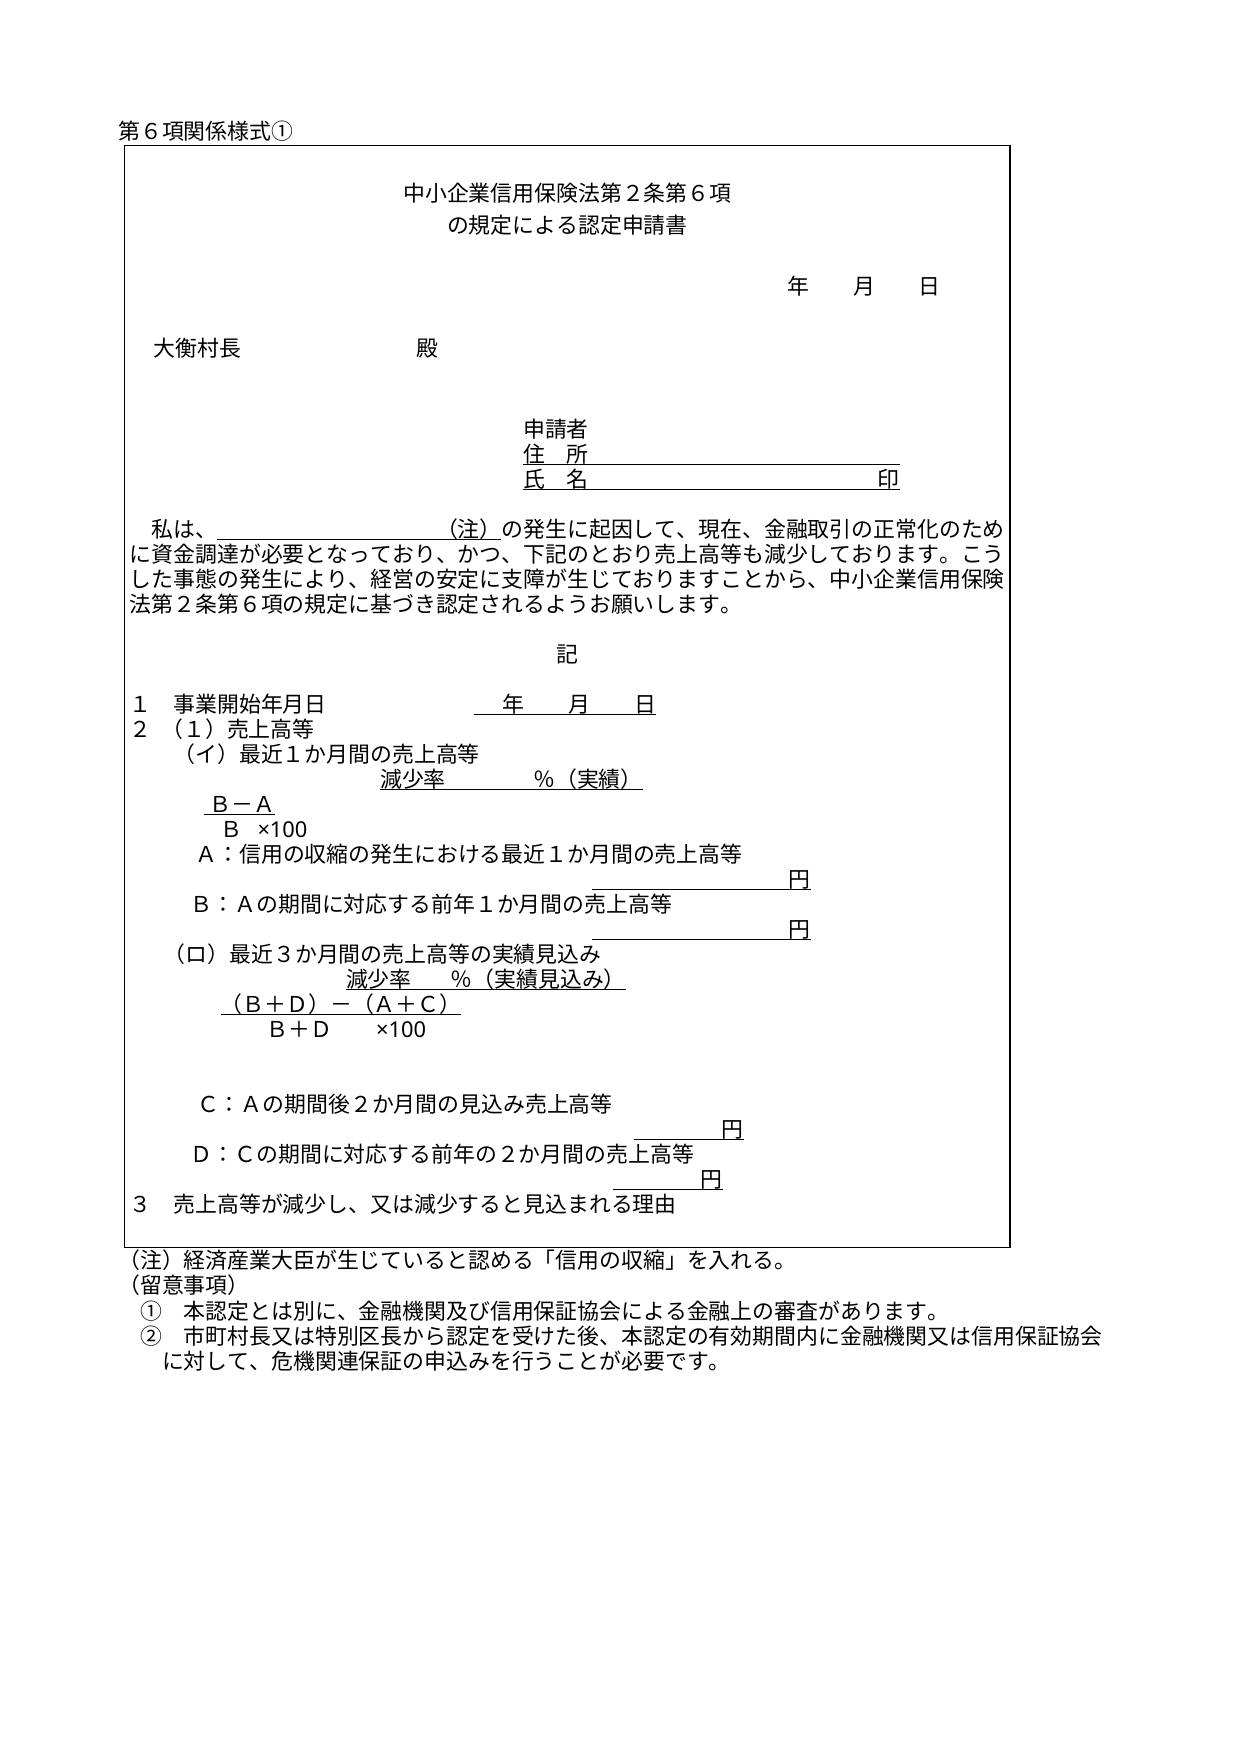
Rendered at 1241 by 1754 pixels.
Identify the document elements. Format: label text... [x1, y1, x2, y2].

text （注）経済産業大臣が生じていると認める「信用の収縮」を入れる。 [118, 1248, 1122, 1273]
text ① 本認定とは別に、金融機関及び信用保証協会による金融上の審査があります。 [118, 1299, 1122, 1325]
table_header 中小企業信用保険法第２条第６項 の規定による認定申請書 年 月 日 大衡村長 殿 申請者 住 所 氏 名 印 私は、 （注）の発生に起因して、現在、金融取引の正常化のために資金調達が必要となっており、かつ、下記のとおり売上高等も減少しております。こうした事態の発生により、経営の安定に支障が生じておりますことから、中小企業信用保険法第２条第６項の規定に基づき認定されるようお願いします。 記 １ 事業開始年月日 年 月 日 ２ （１）売上高等 （イ）最近１か月間の売上高等 減少率 ％（実績） Ｂ－Ａ Ｂ ×100 Ａ：信用の収縮の発生における最近１か月間の売上高等 円 Ｂ：Ａの期間に対応する前年１か月間の売上高等 円 （ロ）最近３か月間の売上高等の実績見込み 減少率 ％（実績見込み） （Ｂ＋Ｄ）－（Ａ＋Ｃ） Ｂ＋Ｄ ×100 Ｃ：Ａの期間後２か月間の見込み売上高等 円 Ｄ：Ｃの期間に対応する前年の２か月間の売上高等 円 ３ 売上高等が減少し、又は減少すると見込まれる理由 [125, 146, 1009, 1247]
text 第６項関係様式① [118, 118, 1122, 145]
text ② 市町村長又は特別区長から認定を受けた後、本認定の有効期間内に金融機関又は信用保証協会に対して、危機関連保証の申込みを行うことが必要です。 [118, 1325, 1122, 1375]
text （留意事項） [118, 1273, 1122, 1299]
